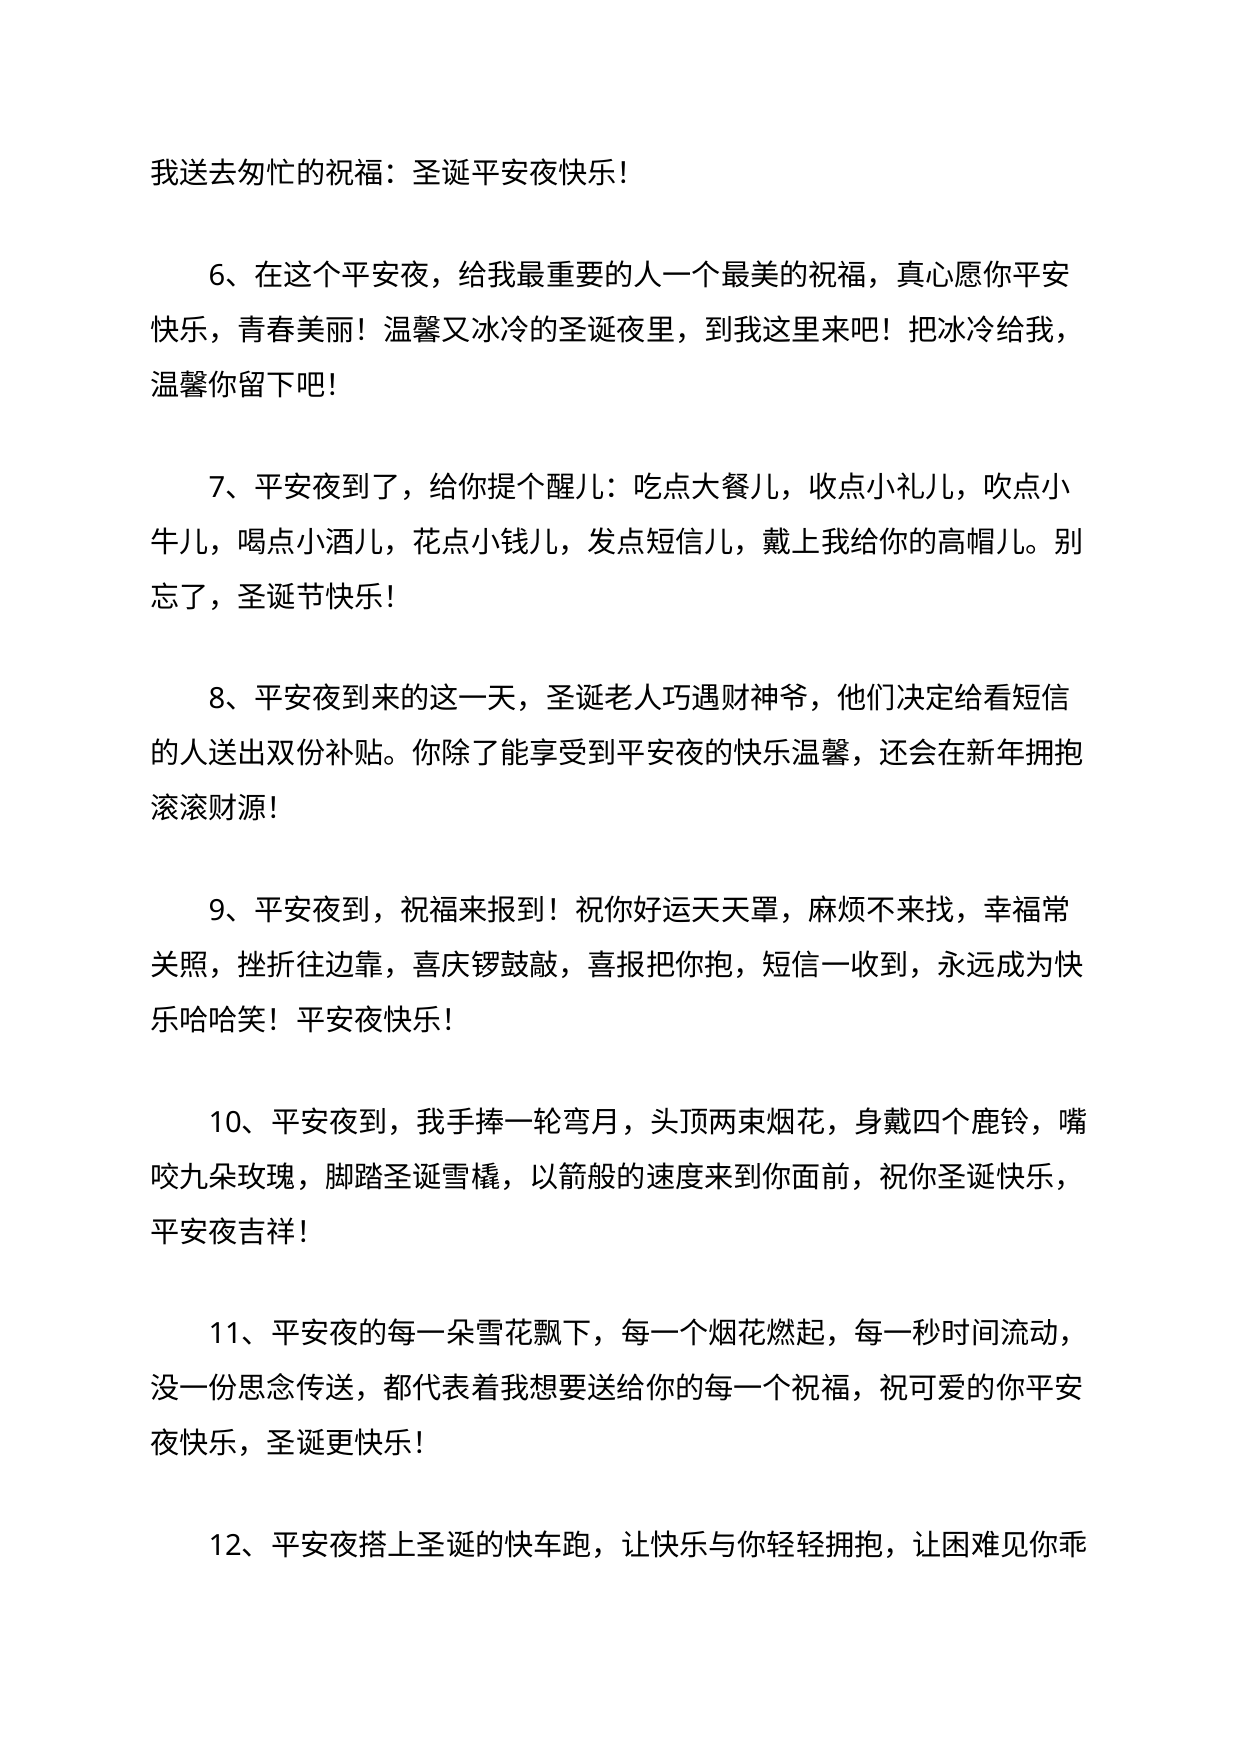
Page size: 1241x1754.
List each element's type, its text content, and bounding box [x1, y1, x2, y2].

text 10、平安夜到，我手捧一轮弯月，头顶两束烟花，身戴四个鹿铃，嘴咬九朵玫瑰，脚踏圣诞雪橇，以箭般的速度来到你面前，祝你圣诞快乐，平安夜吉祥！ [150, 1098, 1090, 1251]
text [150, 1522, 1090, 1564]
text 8、平安夜到来的这一天，圣诞老人巧遇财神爷，他们决定给看短信的人送出双份补贴。你除了能享受到平安夜的快乐温馨，还会在新年拥抱滚滚财源！ [150, 675, 1090, 827]
text 11、平安夜的每一朵雪花飘下，每一个烟花燃起，每一秒时间流动，没一份思念传送，都代表着我想要送给你的每一个祝福，祝可爱的你平安夜快乐，圣诞更快乐！ [150, 1310, 1090, 1462]
text 9、平安夜到，祝福来报到！祝你好运天天罩，麻烦不来找，幸福常关照，挫折往边靠，喜庆锣鼓敲，喜报把你抱，短信一收到，永远成为快乐哈哈笑！平安夜快乐！ [150, 887, 1090, 1039]
text 7、平安夜到了，给你提个醒儿：吃点大餐儿，收点小礼儿，吹点小牛儿，喝点小酒儿，花点小钱儿，发点短信儿，戴上我给你的高帽儿。别忘了，圣诞节快乐！ [150, 463, 1090, 616]
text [150, 150, 1090, 192]
text 6、在这个平安夜，给我最重要的人一个最美的祝福，真心愿你平安快乐，青春美丽！温馨又冰冷的圣诞夜里，到我这里来吧！把冰冷给我，温馨你留下吧！ [150, 252, 1090, 404]
